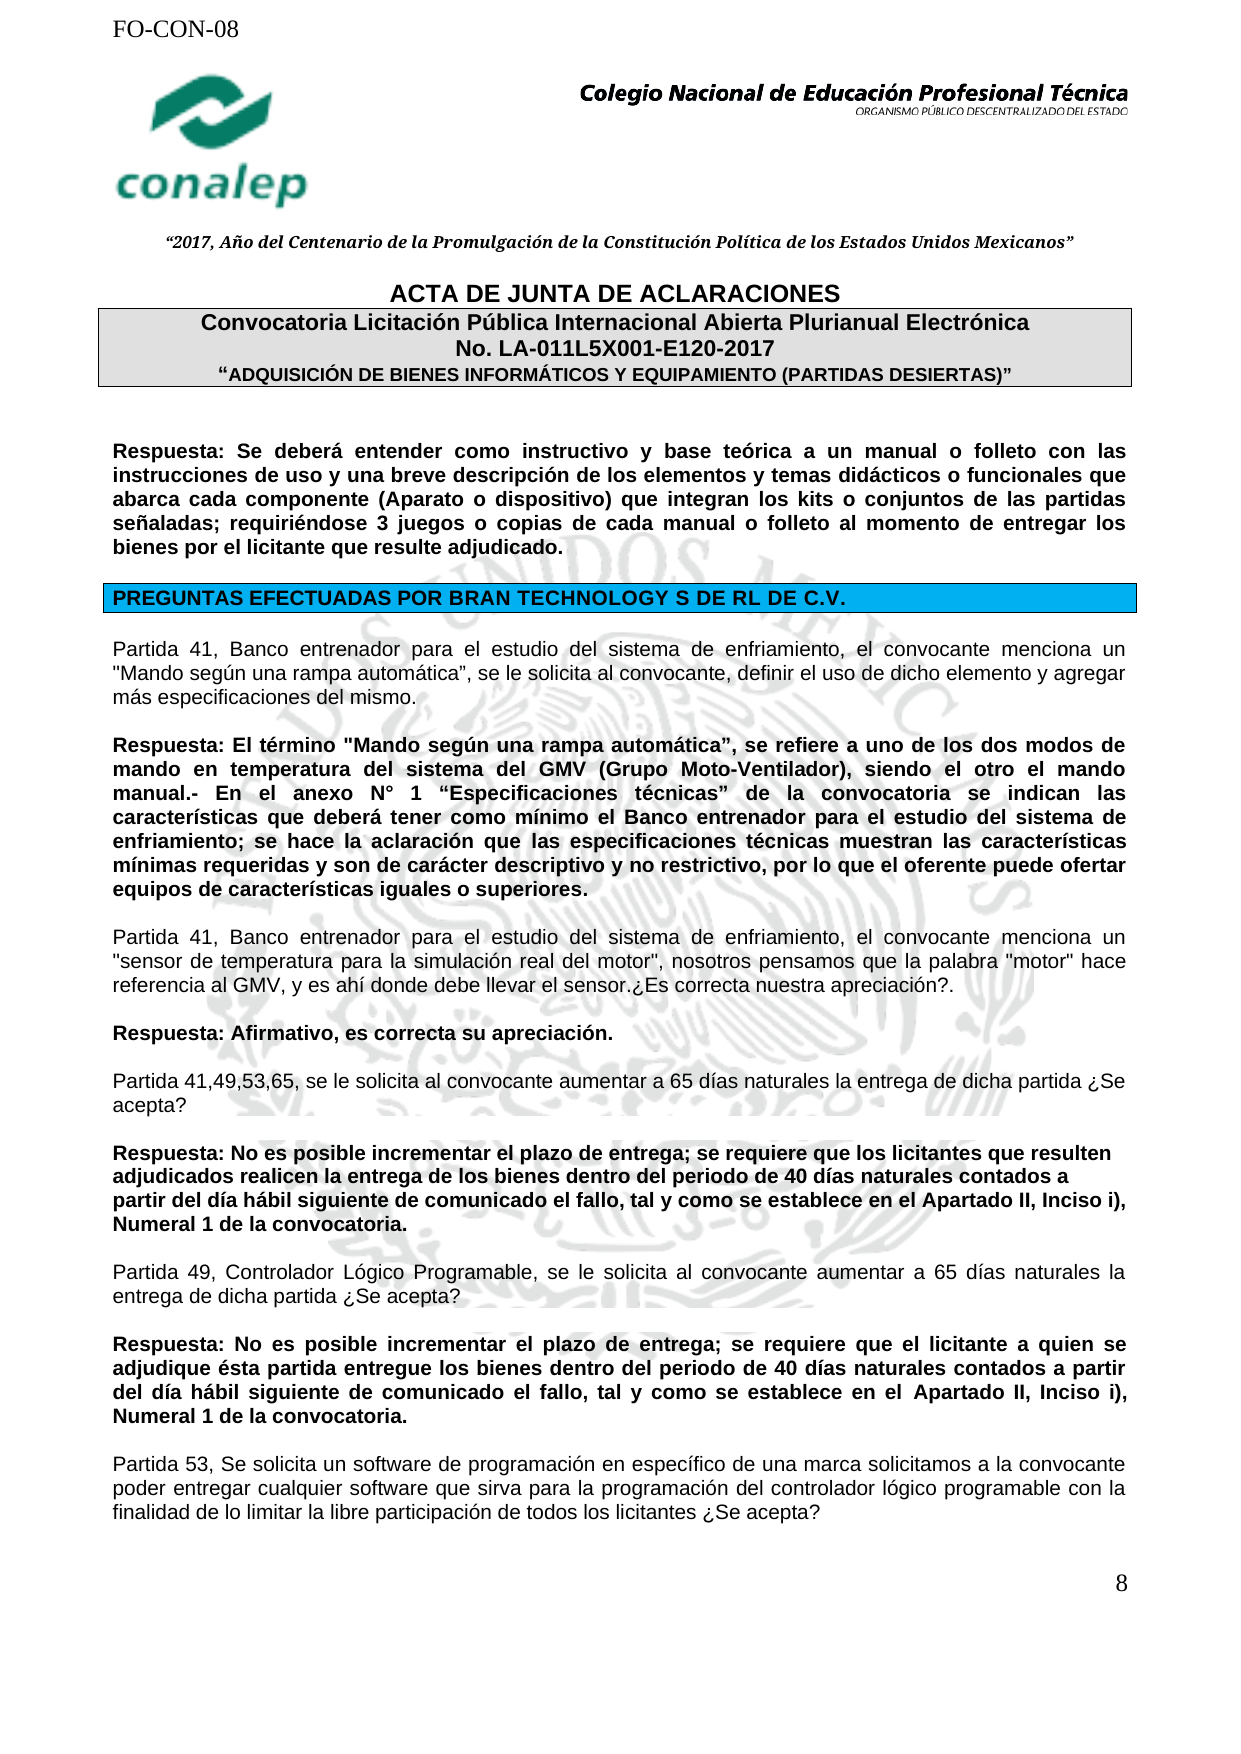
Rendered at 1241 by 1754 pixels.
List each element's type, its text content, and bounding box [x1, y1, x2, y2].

text Partida 41, Banco entrenador para el estudio del sistema de enfriamiento, el convocante menciona un "Mando según una rampa automática”, se le solicita al convocante, definir el uso de dicho elemento y agregar más especificaciones del mismo. [112, 637, 1128, 709]
picture [580, 83, 1128, 115]
text Partida 41,49,53,65, se le solicita al convocante aumentar a 65 días naturales la entrega de dicha partida ¿Se acepta? [112, 1068, 1128, 1116]
text Respuesta: Afirmativo, es correcta su apreciación. [112, 1021, 1128, 1044]
text Respuesta: Se deberá entender como instructivo y base teórica a un manual o folleto con las instrucciones de uso y una breve descripción de los elementos y temas didácticos o funcionales que abarca cada componente (Aparato o dispositivo) que integran los kits o conjuntos de las partidas señaladas; requiriéndose 3 juegos o copias de cada manual o folleto al momento de entregar los bienes por el licitante que resulte adjudicado. [112, 439, 1128, 559]
text Partida 53, Se solicita un software de programación en específico de una marca solicitamos a la convocante poder entregar cualquier software que sirva para la programación del controlador lógico programable con la finalidad de lo limitar la libre participación de todos los licitantes ¿Se acepta? [112, 1452, 1128, 1524]
text Respuesta: El término "Mando según una rampa automática”, se refiere a uno de los dos modos de mando en temperatura del sistema del GMV (Grupo Moto-Ventilador), siendo el otro el mando manual.- En el anexo N° 1 “Especificaciones técnicas” de la convocatoria se indican las características que deberá tener como mínimo el Banco entrenador para el estudio del sistema de enfriamiento; se hace la aclaración que las especificaciones técnicas muestran las características mínimas requeridas y son de carácter descriptivo y no restrictivo, por lo que el oferente puede ofertar equipos de características iguales o superiores. [112, 733, 1128, 901]
text Partida 49, Controlador Lógico Programable, se le solicita al convocante aumentar a 65 días naturales la entrega de dicha partida ¿Se acepta? [112, 1260, 1128, 1308]
text Respuesta: No es posible incrementar el plazo de entrega; se requiere que los licitantes que resulten adjudicados realicen la entrega de los bienes dentro del periodo de 40 días naturales contados a partir del día hábil siguiente de comunicado el fallo, tal y como se establece en el Apartado II, Inciso i), Numeral 1 de la convocatoria. [112, 1140, 1128, 1236]
text Partida 41, Banco entrenador para el estudio del sistema de enfriamiento, el convocante menciona un "sensor de temperatura para la simulación real del motor", nosotros pensamos que la palabra "motor" hace referencia al GMV, y es ahí donde debe llevar el sensor.¿Es correcta nuestra apreciación?. [112, 925, 1128, 997]
text PREGUNTAS EFECTUADAS POR BRAN TECHNOLOGY S DE RL DE C.V. [104, 584, 1136, 612]
text Respuesta: No es posible incrementar el plazo de entrega; se requiere que el licitante a quien se adjudique ésta partida entregue los bienes dentro del periodo de 40 días naturales contados a partir del día hábil siguiente de comunicado el fallo, tal y como se establece en el Apartado II, Inciso i), Numeral 1 de la convocatoria. [112, 1332, 1128, 1428]
